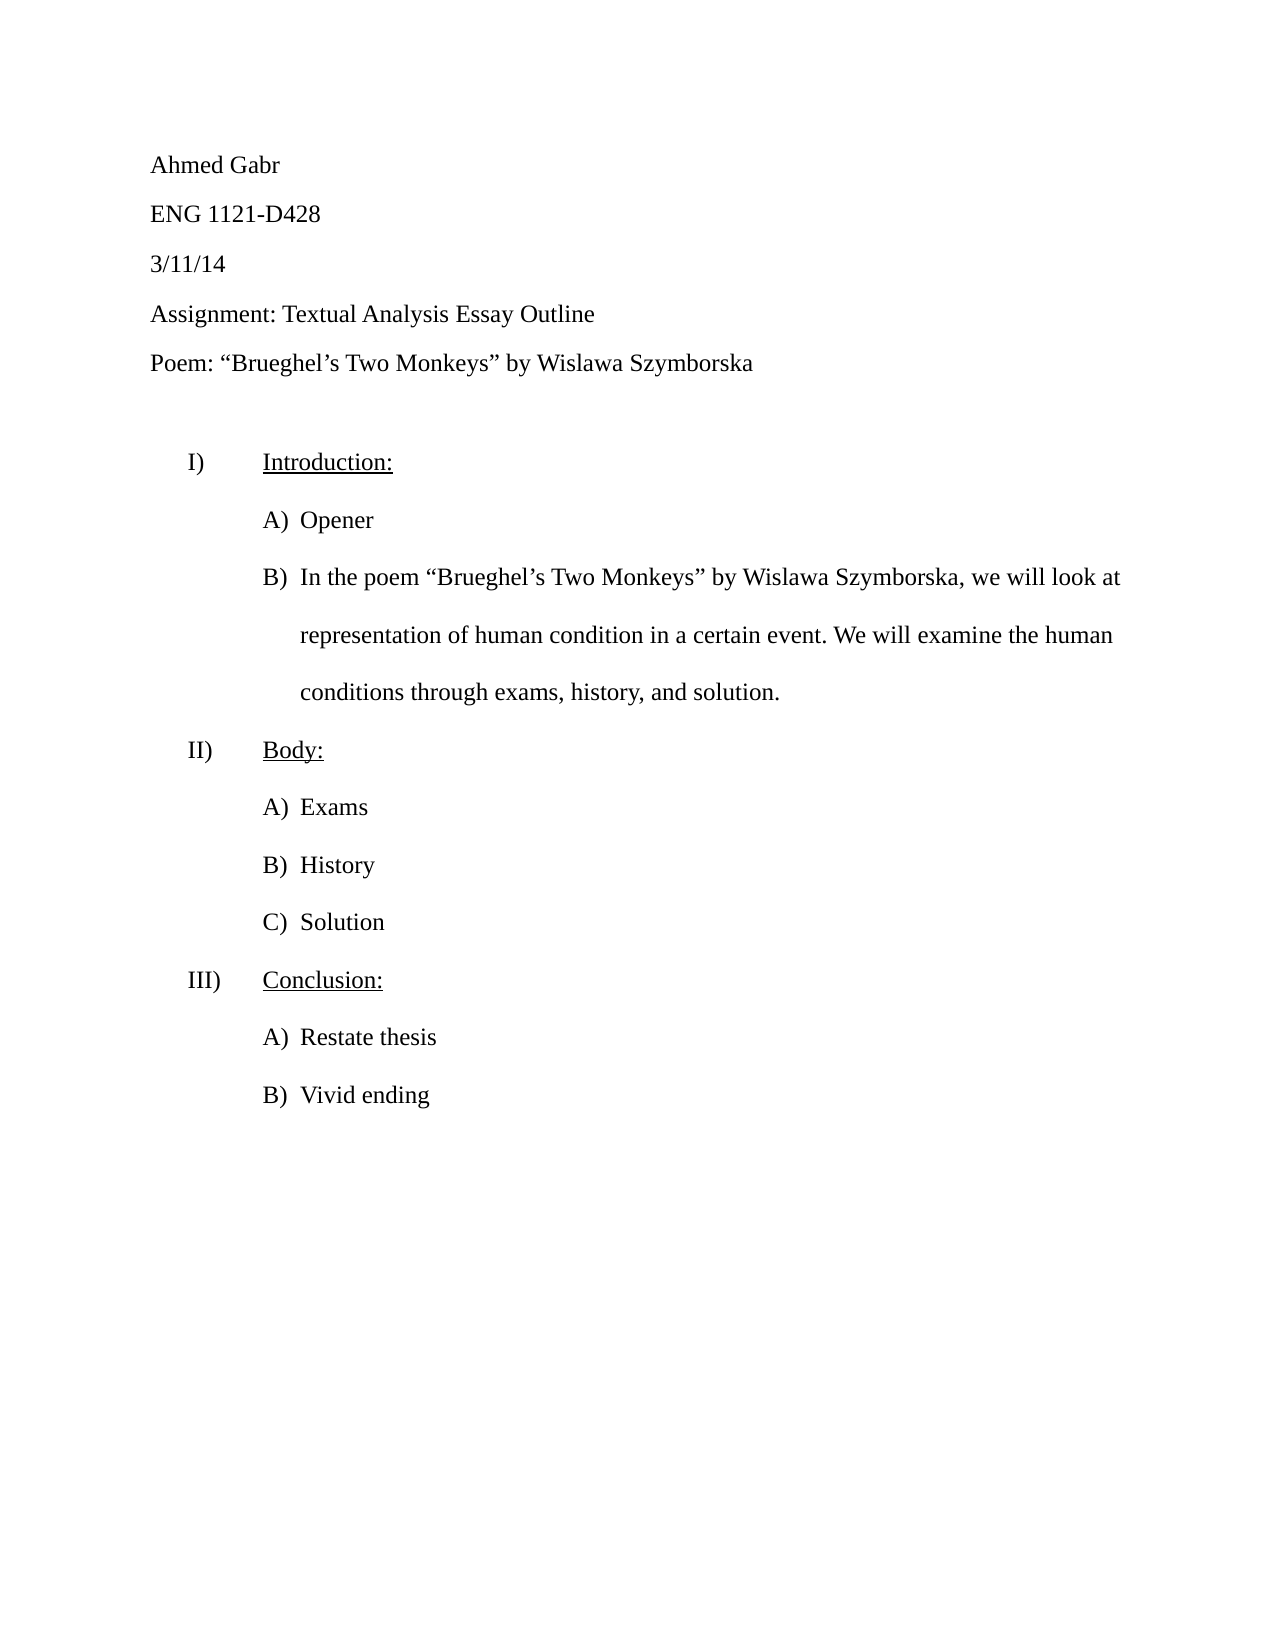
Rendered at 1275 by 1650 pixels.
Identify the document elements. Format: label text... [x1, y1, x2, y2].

list Body: [187, 735, 1125, 764]
list Restate thesis [262, 1022, 1125, 1051]
list Solution [262, 907, 1125, 936]
list Opener [262, 505, 1125, 534]
text ENG 1121-D428 [150, 199, 1125, 228]
text Assignment: Textual Analysis Essay Outline [150, 299, 1125, 327]
text Poem: “Brueghel’s Two Monkeys” by Wislawa Szymborska [150, 348, 1125, 377]
list History [262, 850, 1125, 879]
text Ahmed Gabr [150, 150, 1125, 179]
text 3/11/14 [150, 249, 1125, 278]
list Vivid ending [262, 1080, 1125, 1109]
list Conclusion: [187, 965, 1125, 994]
list Introduction: [187, 447, 1125, 476]
list Exams [262, 792, 1125, 821]
list In the poem “Brueghel’s Two Monkeys” by Wislawa Szymborska, we will look at representation of human condition in a certain event. We will examine the human conditions through exams, history, and solution. [262, 562, 1125, 706]
